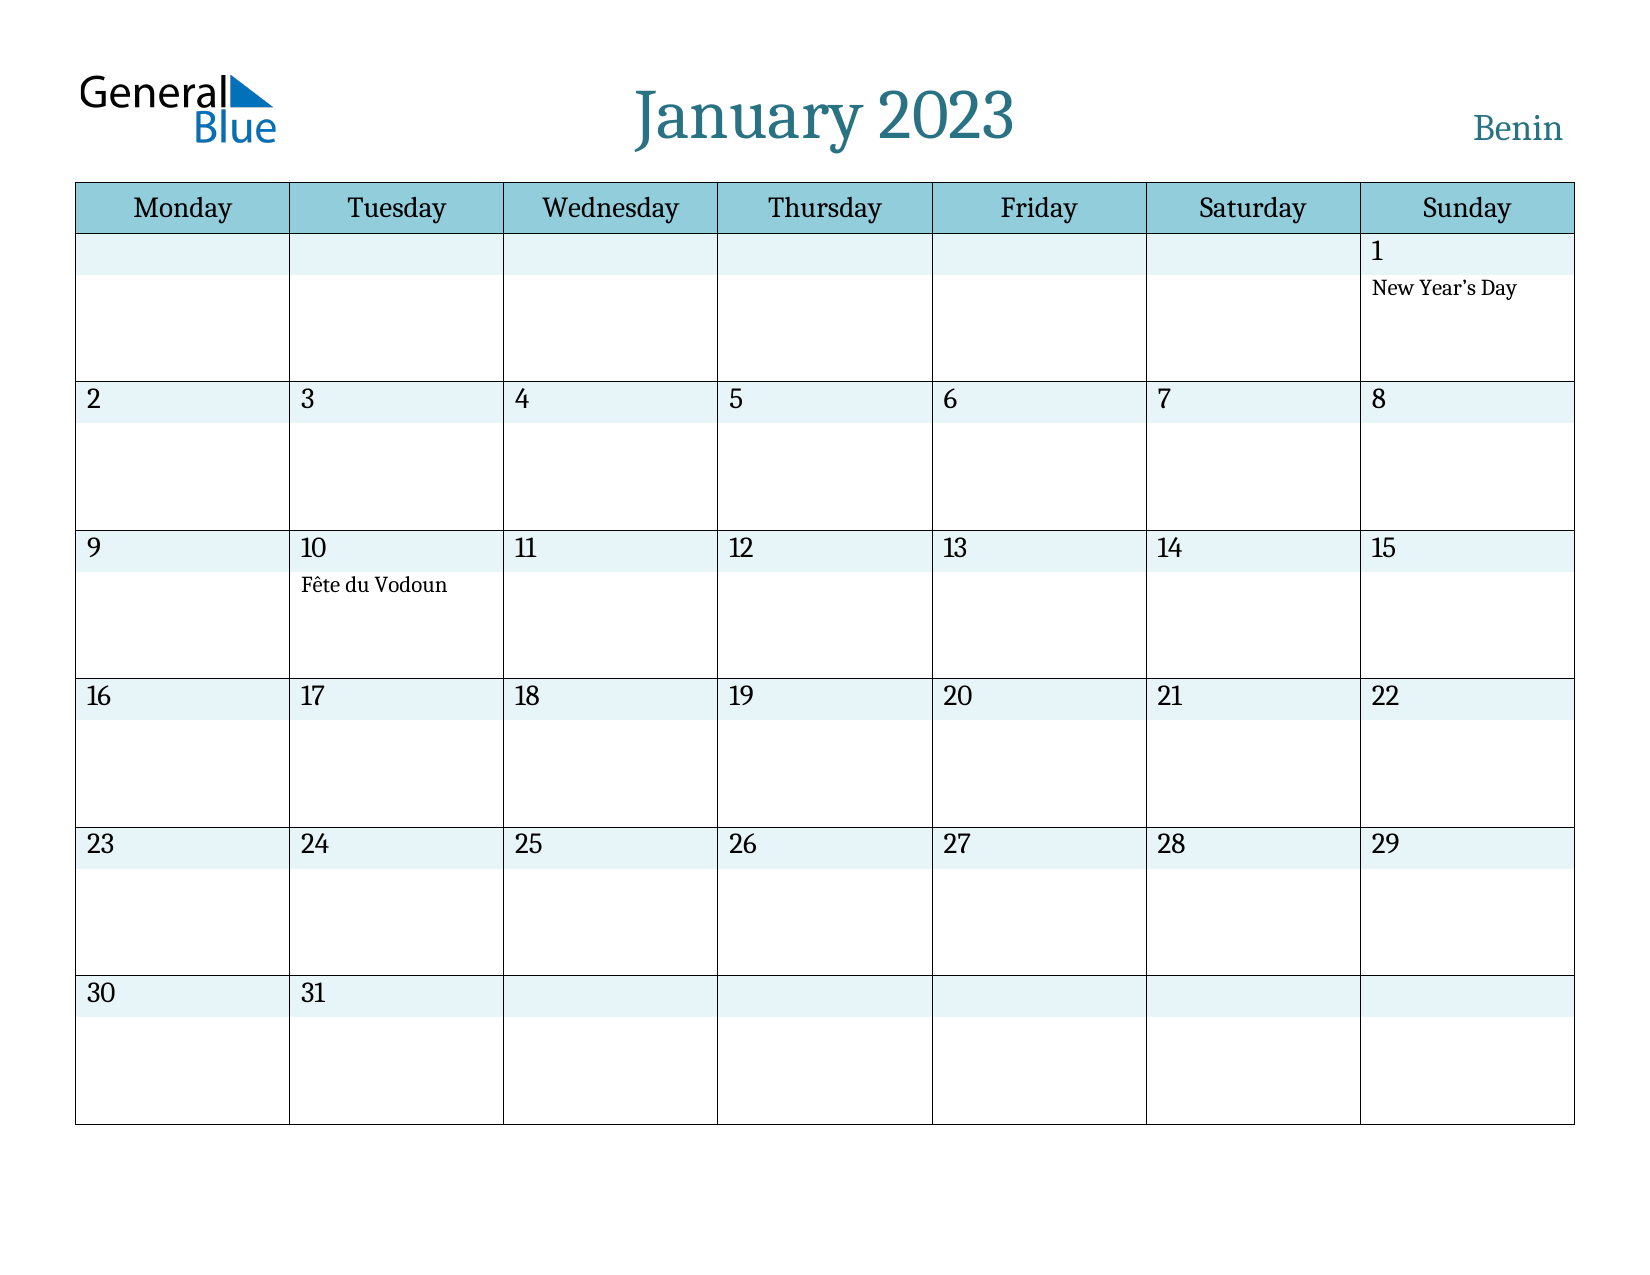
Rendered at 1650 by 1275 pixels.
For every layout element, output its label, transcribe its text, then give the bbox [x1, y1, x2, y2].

table_cell Fête du Vodoun [290, 572, 503, 678]
table_cell [1147, 1017, 1360, 1123]
table_cell [718, 720, 932, 827]
table_cell [933, 720, 1146, 827]
table_cell 2 [76, 382, 289, 423]
table_cell [76, 572, 289, 678]
table_cell [718, 423, 932, 530]
table_cell [1147, 572, 1360, 678]
table_cell [1147, 275, 1360, 381]
table_cell 28 [1147, 828, 1360, 869]
table_cell [933, 423, 1146, 530]
table_cell [504, 1017, 717, 1123]
table_cell 16 [76, 679, 289, 720]
table_cell 7 [1147, 382, 1360, 423]
table_cell [290, 234, 503, 275]
table_cell [718, 234, 932, 275]
table_cell [290, 275, 503, 381]
table_cell Wednesday [504, 183, 717, 233]
table_cell [1361, 1017, 1574, 1123]
table_cell 13 [933, 531, 1146, 572]
table_cell 10 [290, 531, 503, 572]
table_cell [933, 976, 1146, 1017]
table_cell [1147, 423, 1360, 530]
table_cell Monday [76, 183, 289, 233]
table_cell [1147, 720, 1360, 827]
table_cell 9 [76, 531, 289, 572]
table_cell [504, 275, 717, 381]
table_cell 22 [1361, 679, 1574, 720]
table_header [76, 75, 503, 182]
table_cell [504, 423, 717, 530]
table_cell 30 [76, 976, 289, 1017]
table_cell 21 [1147, 679, 1360, 720]
table_cell Sunday [1361, 183, 1574, 233]
table_cell [290, 869, 503, 975]
table_cell [76, 234, 289, 275]
table_cell [1147, 234, 1360, 275]
table_cell 18 [504, 679, 717, 720]
table_cell [76, 720, 289, 827]
table_cell [933, 1017, 1146, 1123]
table_cell [718, 275, 932, 381]
table_cell [718, 1017, 932, 1123]
table_cell [290, 423, 503, 530]
table_cell 31 [290, 976, 503, 1017]
table_cell 25 [504, 828, 717, 869]
table_cell [718, 572, 932, 678]
table_cell 4 [504, 382, 717, 423]
table_cell [933, 572, 1146, 678]
table_cell 15 [1361, 531, 1574, 572]
table_cell [504, 869, 717, 975]
table_cell [504, 720, 717, 827]
table_cell [290, 720, 503, 827]
table_cell 11 [504, 531, 717, 572]
table_cell Friday [933, 183, 1146, 233]
table_cell 23 [76, 828, 289, 869]
table_cell [1361, 423, 1574, 530]
table_header January 2023 [504, 75, 1146, 182]
table_cell 17 [290, 679, 503, 720]
table_cell 19 [718, 679, 932, 720]
table_cell [504, 234, 717, 275]
table_cell Thursday [718, 183, 932, 233]
table_cell [1361, 869, 1574, 975]
table_cell 29 [1361, 828, 1574, 869]
table_cell [76, 869, 289, 975]
table_cell [504, 572, 717, 678]
table_cell [933, 234, 1146, 275]
table_cell Tuesday [290, 183, 503, 233]
table_cell [933, 275, 1146, 381]
table_cell [504, 976, 717, 1017]
table_cell [1361, 720, 1574, 827]
table_cell 5 [718, 382, 932, 423]
table_cell [76, 1017, 289, 1123]
picture [80, 75, 276, 143]
table_cell 6 [933, 382, 1146, 423]
table_cell 1 [1361, 234, 1574, 275]
table_cell [1147, 869, 1360, 975]
table_cell [718, 976, 932, 1017]
table_cell [290, 1017, 503, 1123]
table_cell 26 [718, 828, 932, 869]
table_cell [1147, 976, 1360, 1017]
table_cell 14 [1147, 531, 1360, 572]
table_cell 20 [933, 679, 1146, 720]
table_cell 27 [933, 828, 1146, 869]
table_cell [933, 869, 1146, 975]
table_cell 12 [718, 531, 932, 572]
table_cell [76, 423, 289, 530]
table_cell [718, 869, 932, 975]
table_cell 24 [290, 828, 503, 869]
table_cell New Year’s Day [1361, 275, 1574, 381]
table_cell [1361, 976, 1574, 1017]
table_header Benin [1146, 75, 1574, 182]
table_cell [1361, 572, 1574, 678]
table_cell 8 [1361, 382, 1574, 423]
table_cell 3 [290, 382, 503, 423]
table_cell [76, 275, 289, 381]
table_cell Saturday [1147, 183, 1360, 233]
